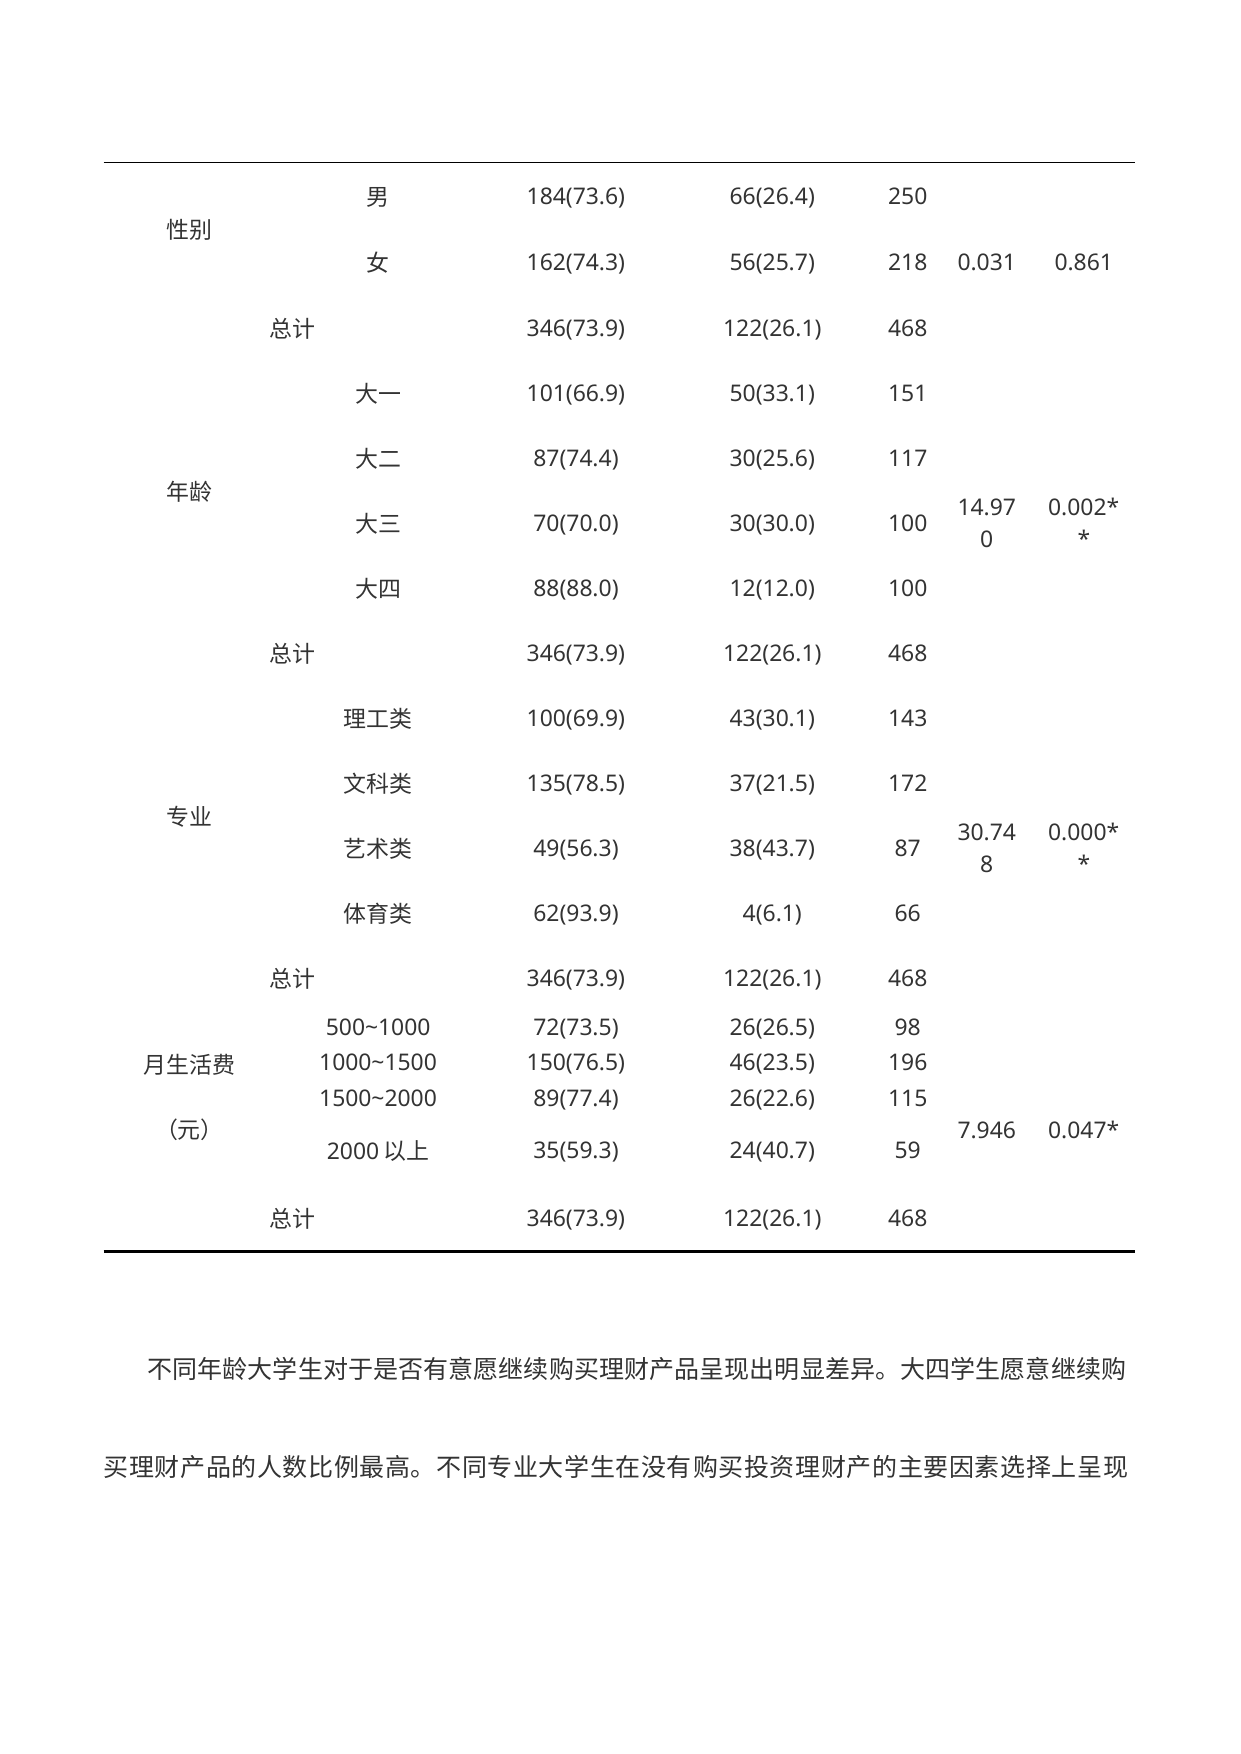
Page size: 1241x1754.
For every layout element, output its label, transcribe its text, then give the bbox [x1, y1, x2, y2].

table_cell 135(78.5) [481, 750, 670, 815]
table_cell 43(30.1) [670, 685, 874, 750]
table_cell 女 [275, 228, 481, 294]
table_cell 0.861 [1032, 163, 1135, 360]
table_cell 122(26.1) [670, 620, 874, 685]
table_cell 14.970 [941, 360, 1032, 685]
table_cell 72(73.5) [481, 1010, 670, 1043]
table_cell 38(43.7) [670, 815, 874, 880]
table_cell 70(70.0) [481, 490, 670, 555]
table_cell 月生活费（元） [104, 1010, 274, 1182]
table_cell 2000以上 [275, 1114, 481, 1182]
table_cell 117 [874, 425, 941, 490]
table_cell 0.000** [1032, 685, 1135, 1010]
table_cell 26(22.6) [670, 1078, 874, 1114]
table_cell 49(56.3) [481, 815, 670, 880]
table_cell 62(93.9) [481, 880, 670, 945]
table_cell 468 [874, 294, 941, 360]
table_cell 总计 [104, 620, 481, 685]
table_cell 88(88.0) [481, 555, 670, 620]
table_cell 172 [874, 750, 941, 815]
table_cell 0.031 [941, 163, 1032, 360]
table_cell 文科类 [275, 750, 481, 815]
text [103, 1335, 1128, 1498]
table_cell 理工类 [275, 685, 481, 750]
table_cell 150(76.5) [481, 1043, 670, 1078]
table_cell 大四 [275, 555, 481, 620]
table_cell 男 [275, 163, 481, 228]
table_cell 56(25.7) [670, 228, 874, 294]
table_cell 87(74.4) [481, 425, 670, 490]
table_cell 122(26.1) [670, 294, 874, 360]
table_cell 37(21.5) [670, 750, 874, 815]
table_cell 59 [874, 1114, 941, 1182]
table_cell 大三 [275, 490, 481, 555]
table_cell 总计 [104, 945, 481, 1010]
table_cell 101(66.9) [481, 360, 670, 425]
table_cell 468 [874, 1182, 941, 1250]
table_cell 30(25.6) [670, 425, 874, 490]
table_cell 66(26.4) [670, 163, 874, 228]
table_cell 346(73.9) [481, 294, 670, 360]
table_cell 专业 [104, 685, 274, 945]
table_cell 体育类 [275, 880, 481, 945]
table_cell 89(77.4) [481, 1078, 670, 1114]
table_cell 250 [874, 163, 941, 228]
table_cell 7.946 [941, 1010, 1032, 1250]
table_cell 468 [874, 620, 941, 685]
table_cell 346(73.9) [481, 1182, 670, 1250]
table_cell 100 [874, 490, 941, 555]
table_cell 大二 [275, 425, 481, 490]
table_cell 66 [874, 880, 941, 945]
table_cell 年龄 [104, 360, 274, 620]
table_cell 大一 [275, 360, 481, 425]
table_cell 98 [874, 1010, 941, 1043]
table_cell 196 [874, 1043, 941, 1078]
table_cell 46(23.5) [670, 1043, 874, 1078]
table_cell 184(73.6) [481, 163, 670, 228]
table_cell 0.002** [1032, 360, 1135, 685]
table_cell 468 [874, 945, 941, 1010]
table_cell 性别 [104, 163, 274, 294]
table_cell 143 [874, 685, 941, 750]
table_cell 500~1000 [275, 1010, 481, 1043]
table_cell 162(74.3) [481, 228, 670, 294]
table_cell 12(12.0) [670, 555, 874, 620]
table_cell 30(30.0) [670, 490, 874, 555]
table_cell 100(69.9) [481, 685, 670, 750]
table_cell 151 [874, 360, 941, 425]
table_cell 115 [874, 1078, 941, 1114]
table_cell 218 [874, 228, 941, 294]
table_cell 50(33.1) [670, 360, 874, 425]
table_cell 100 [874, 555, 941, 620]
table_cell 30.748 [941, 685, 1032, 1010]
table_cell 24(40.7) [670, 1114, 874, 1182]
table_cell 总计 [104, 294, 481, 360]
table_cell 艺术类 [275, 815, 481, 880]
table_cell 0.047* [1032, 1010, 1135, 1250]
table_cell 26(26.5) [670, 1010, 874, 1043]
table_cell 4(6.1) [670, 880, 874, 945]
table_cell 87 [874, 815, 941, 880]
table_cell 1500~2000 [275, 1078, 481, 1114]
table_cell 346(73.9) [481, 620, 670, 685]
table_cell 35(59.3) [481, 1114, 670, 1182]
table_cell 346(73.9) [481, 945, 670, 1010]
table_cell 总计 [104, 1182, 481, 1250]
table_cell 1000~1500 [275, 1043, 481, 1078]
table_cell 122(26.1) [670, 1182, 874, 1250]
table_cell 122(26.1) [670, 945, 874, 1010]
